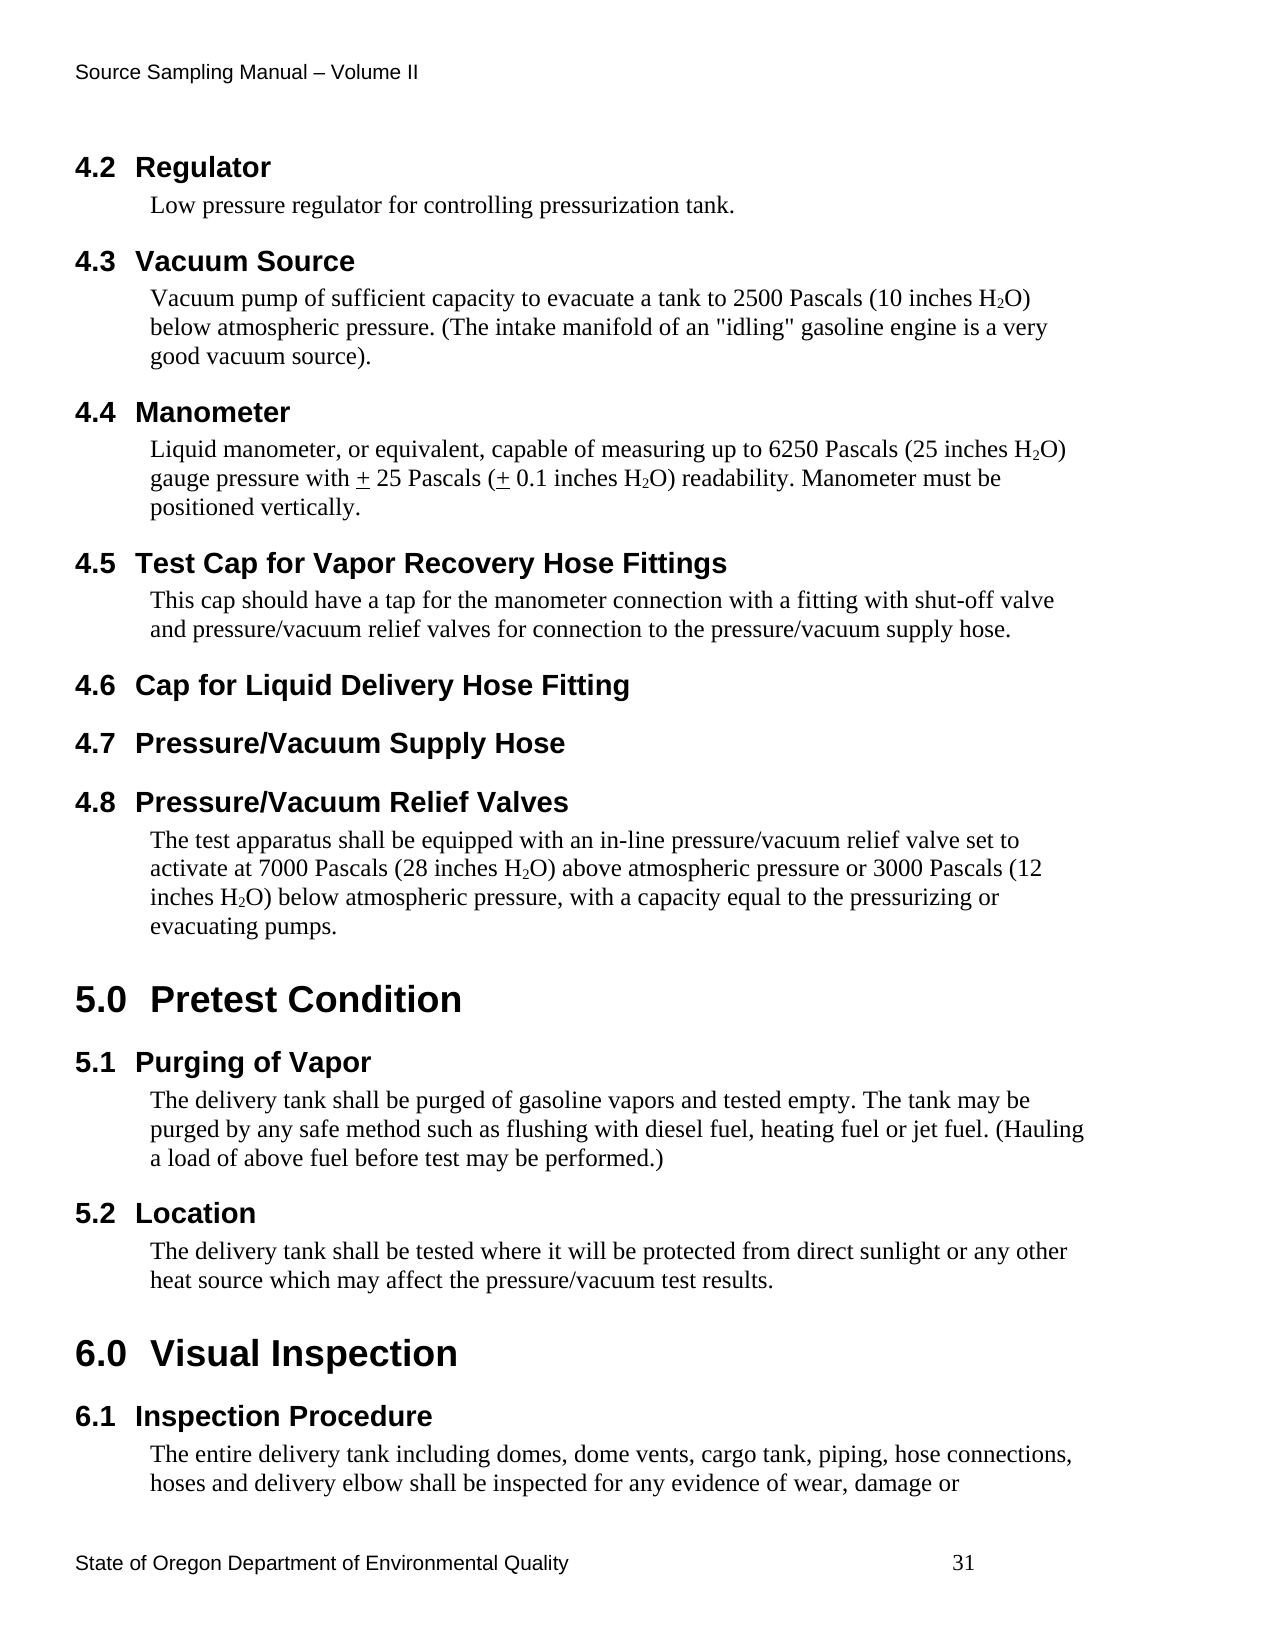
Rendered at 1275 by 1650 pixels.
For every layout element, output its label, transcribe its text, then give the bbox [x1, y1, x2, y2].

subtitle 6.1 Inspection Procedure [75, 1399, 1087, 1433]
subtitle 5.2 Location [75, 1196, 1087, 1230]
subtitle 6.0 Visual Inspection [75, 1331, 1087, 1374]
subtitle 5.0 Pretest Condition [75, 977, 1087, 1020]
text Vacuum pump of sufficient capacity to evacuate a tank to 2500 Pascals (10 inches H2O) below atmospheric pressure. (The intake manifold of an "idling" gasoline engine is a very good vacuum source). [150, 283, 1087, 369]
text The delivery tank shall be tested where it will be protected from direct sunlight or any other heat source which may affect the pressure/vacuum test results. [150, 1236, 1087, 1294]
subtitle 4.6 Cap for Liquid Delivery Hose Fitting [75, 668, 1087, 701]
subtitle 5.1 Purging of Vapor [75, 1045, 1087, 1079]
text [150, 1439, 1087, 1497]
subtitle 4.3 Vacuum Source [75, 243, 1087, 277]
subtitle 4.7 Pressure/Vacuum Supply Hose [75, 726, 1087, 760]
text Liquid manometer, or equivalent, capable of measuring up to 6250 Pascals (25 inches H2O) gauge pressure with + 25 Pascals (+ 0.1 inches H2O) readability. Manometer must be positioned vertically. [150, 434, 1087, 521]
text The test apparatus shall be equipped with an in-line pressure/vacuum relief valve set to activate at 7000 Pascals (28 inches H2O) above atmospheric pressure or 3000 Pascals (12 inches H2O) below atmospheric pressure, with a capacity equal to the pressurizing or evacuating pumps. [150, 825, 1087, 940]
subtitle 4.5 Test Cap for Vapor Recovery Hose Fittings [75, 546, 1087, 579]
subtitle 4.4 Manometer [75, 394, 1087, 428]
subtitle 4.8 Pressure/Vacuum Relief Valves [75, 785, 1087, 818]
subtitle 4.2 Regulator [75, 150, 1087, 183]
text Low pressure regulator for controlling pressurization tank. [150, 190, 1087, 218]
text This cap should have a tap for the manometer connection with a fitting with shut-off valve and pressure/vacuum relief valves for connection to the pressure/vacuum supply hose. [150, 585, 1087, 643]
text The delivery tank shall be purged of gasoline vapors and tested empty. The tank may be purged by any safe method such as flushing with diesel fuel, heating fuel or jet fuel. (Hauling a load of above fuel before test may be performed.) [150, 1085, 1087, 1171]
